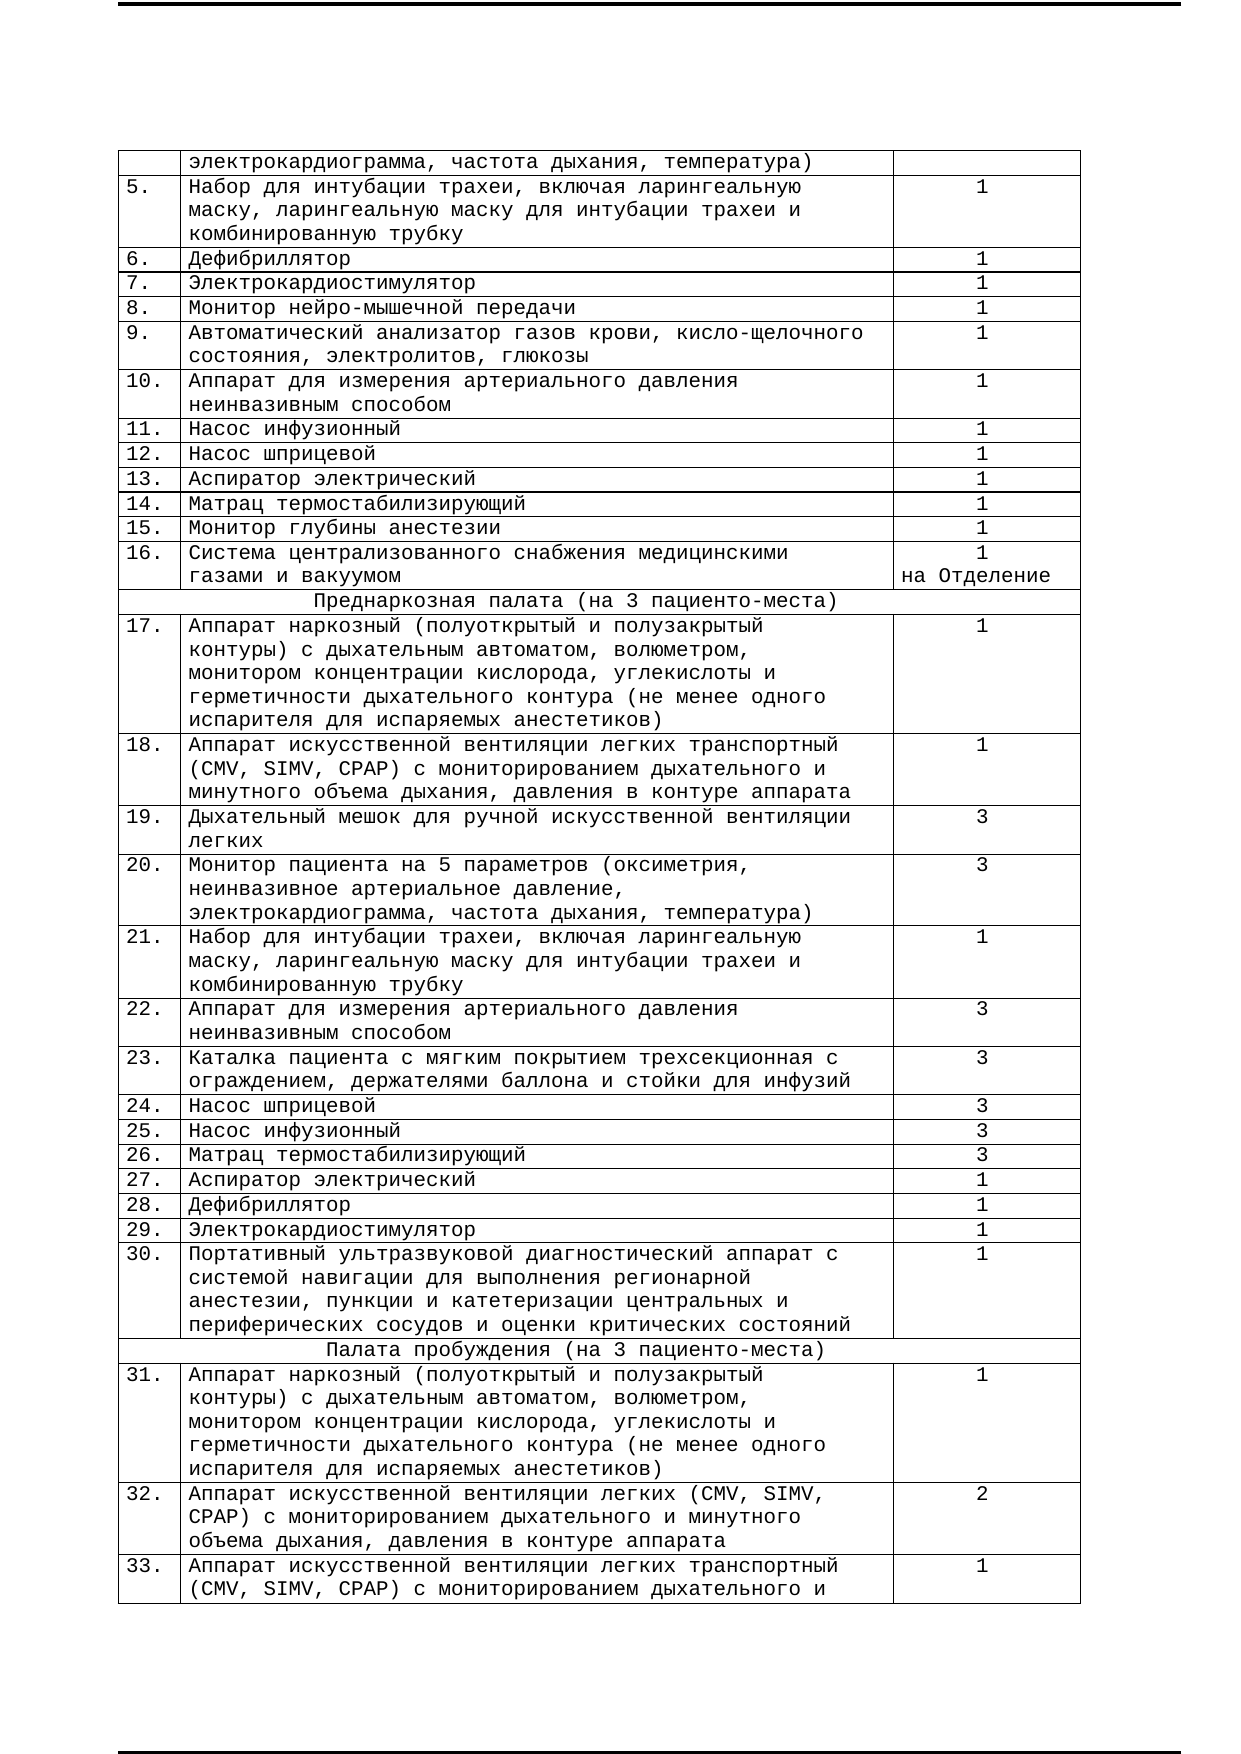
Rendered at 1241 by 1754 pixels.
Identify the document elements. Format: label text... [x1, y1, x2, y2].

table_cell 12. [119, 443, 180, 467]
table_cell 31. [119, 1364, 180, 1482]
table_cell Аппарат искусственной вентиляции легких (CMV, SIMV, CPAP) с мониторированием дыхательного и минутного объема дыхания, давления в контуре аппарата [181, 1483, 893, 1554]
table_cell Монитор пациента на 5 параметров (оксиметрия, неинвазивное артериальное давление, электрокардиограмма, частота дыхания, температура) [181, 855, 893, 925]
table_cell Аспиратор электрический [181, 1169, 893, 1193]
table_cell 3 [894, 806, 1080, 853]
table_cell Насос инфузионный [181, 1120, 893, 1143]
table_cell 1 [894, 1169, 1080, 1193]
table_cell 3 [894, 999, 1080, 1046]
table_cell 28. [119, 1194, 180, 1217]
table_cell 26. [119, 1145, 180, 1168]
table_cell 1 [894, 176, 1080, 247]
table_cell 25. [119, 1120, 180, 1143]
table_cell Каталка пациента с мягким покрытием трехсекционная с ограждением, держателями баллона и стойки для инфузий [181, 1047, 893, 1094]
table_cell 23. [119, 1047, 180, 1094]
table_cell Аппарат наркозный (полуоткрытый и полузакрытый контуры) с дыхательным автоматом, волюметром, монитором концентрации кислорода, углекислоты и герметичности дыхательного контура (не менее одного испарителя для испаряемых анестетиков) [181, 1364, 893, 1482]
table_cell 1 [894, 1364, 1080, 1482]
table_cell 1 [894, 1194, 1080, 1217]
table_cell 1 [894, 419, 1080, 442]
table_cell 13. [119, 468, 180, 491]
table_cell Портативный ультразвуковой диагностический аппарат с системой навигации для выполнения регионарной анестезии, пункции и катетеризации центральных и периферических сосудов и оценки критических состояний [181, 1243, 893, 1338]
table_cell 1 [894, 248, 1080, 271]
table_cell 17. [119, 615, 180, 733]
table_cell 1 [894, 615, 1080, 733]
table_cell 1 [894, 1555, 1080, 1603]
table_cell 6. [119, 248, 180, 271]
table_cell 29. [119, 1219, 180, 1242]
table_cell Насос инфузионный [181, 419, 893, 442]
table_cell Матрац термостабилизирующий [181, 493, 893, 516]
table_cell 1 [894, 926, 1080, 997]
table_cell 1 на Отделение [894, 542, 1080, 589]
table_cell 3 [894, 1145, 1080, 1168]
table_cell 1 [894, 734, 1080, 805]
table_cell 3 [894, 855, 1080, 925]
table_cell Набор для интубации трахеи, включая ларингеальную маску, ларингеальную маску для интубации трахеи и комбинированную трубку [181, 176, 893, 247]
table_cell Насос шприцевой [181, 443, 893, 467]
table_cell 1 [894, 493, 1080, 516]
table_cell 9. [119, 322, 180, 369]
table_cell 16. [119, 542, 180, 589]
table_cell Аппарат для измерения артериального давления неинвазивным способом [181, 999, 893, 1046]
table_cell 21. [119, 926, 180, 997]
table_cell 1 [894, 443, 1080, 467]
table_cell 15. [119, 517, 180, 541]
table_cell Аппарат для измерения артериального давления неинвазивным способом [181, 370, 893, 417]
table_cell Насос шприцевой [181, 1095, 893, 1119]
table_cell 1 [894, 151, 1080, 175]
table_cell 19. [119, 806, 180, 853]
table_cell 3 [894, 1047, 1080, 1094]
table_cell 20. [119, 855, 180, 925]
table_cell Аспиратор электрический [181, 468, 893, 491]
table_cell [181, 1555, 893, 1603]
table_cell Набор для интубации трахеи, включая ларингеальную маску, ларингеальную маску для интубации трахеи и комбинированную трубку [181, 926, 893, 997]
table_cell 1 [894, 1243, 1080, 1338]
table_cell Палата пробуждения (на 3 пациенто-места) [119, 1339, 1080, 1362]
table_cell 1 [894, 1219, 1080, 1242]
table_cell Электрокардиостимулятор [181, 1219, 893, 1242]
table_cell Автоматический анализатор газов крови, кисло-щелочного состояния, электролитов, глюкозы [181, 322, 893, 369]
table_cell Система централизованного снабжения медицинскими газами и вакуумом [181, 542, 893, 589]
table_cell Матрац термостабилизирующий [181, 1145, 893, 1168]
table_cell 8. [119, 297, 180, 321]
table_cell 1 [894, 517, 1080, 541]
table_cell 3 [894, 1120, 1080, 1143]
table_cell Монитор глубины анестезии [181, 517, 893, 541]
table_cell Дыхательный мешок для ручной искусственной вентиляции легких [181, 806, 893, 853]
table_cell 32. [119, 1483, 180, 1554]
table_cell Электрокардиостимулятор [181, 273, 893, 296]
table_cell 4. [119, 151, 180, 175]
table_cell 3 [894, 1095, 1080, 1119]
table_cell 33. [119, 1555, 180, 1603]
table_cell 1 [894, 273, 1080, 296]
table_cell Дефибриллятор [181, 1194, 893, 1217]
table_cell 27. [119, 1169, 180, 1193]
table_cell Дефибриллятор [181, 248, 893, 271]
table_cell 1 [894, 297, 1080, 321]
table_cell Аппарат наркозный (полуоткрытый и полузакрытый контуры) с дыхательным автоматом, волюметром, монитором концентрации кислорода, углекислоты и герметичности дыхательного контура (не менее одного испарителя для испаряемых анестетиков) [181, 615, 893, 733]
table_cell Преднаркозная палата (на 3 пациенто-места) [119, 590, 1080, 614]
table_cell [181, 151, 893, 175]
table_cell 30. [119, 1243, 180, 1338]
table_cell 2 [894, 1483, 1080, 1554]
table_cell 1 [894, 370, 1080, 417]
table_cell 22. [119, 999, 180, 1046]
table_cell 1 [894, 322, 1080, 369]
table_cell 7. [119, 273, 180, 296]
table_cell 1 [894, 468, 1080, 491]
table_cell 18. [119, 734, 180, 805]
table_cell 10. [119, 370, 180, 417]
table_cell Монитор нейро-мышечной передачи [181, 297, 893, 321]
table_cell 11. [119, 419, 180, 442]
table_cell 24. [119, 1095, 180, 1119]
table_cell 14. [119, 493, 180, 516]
table_cell 5. [119, 176, 180, 247]
